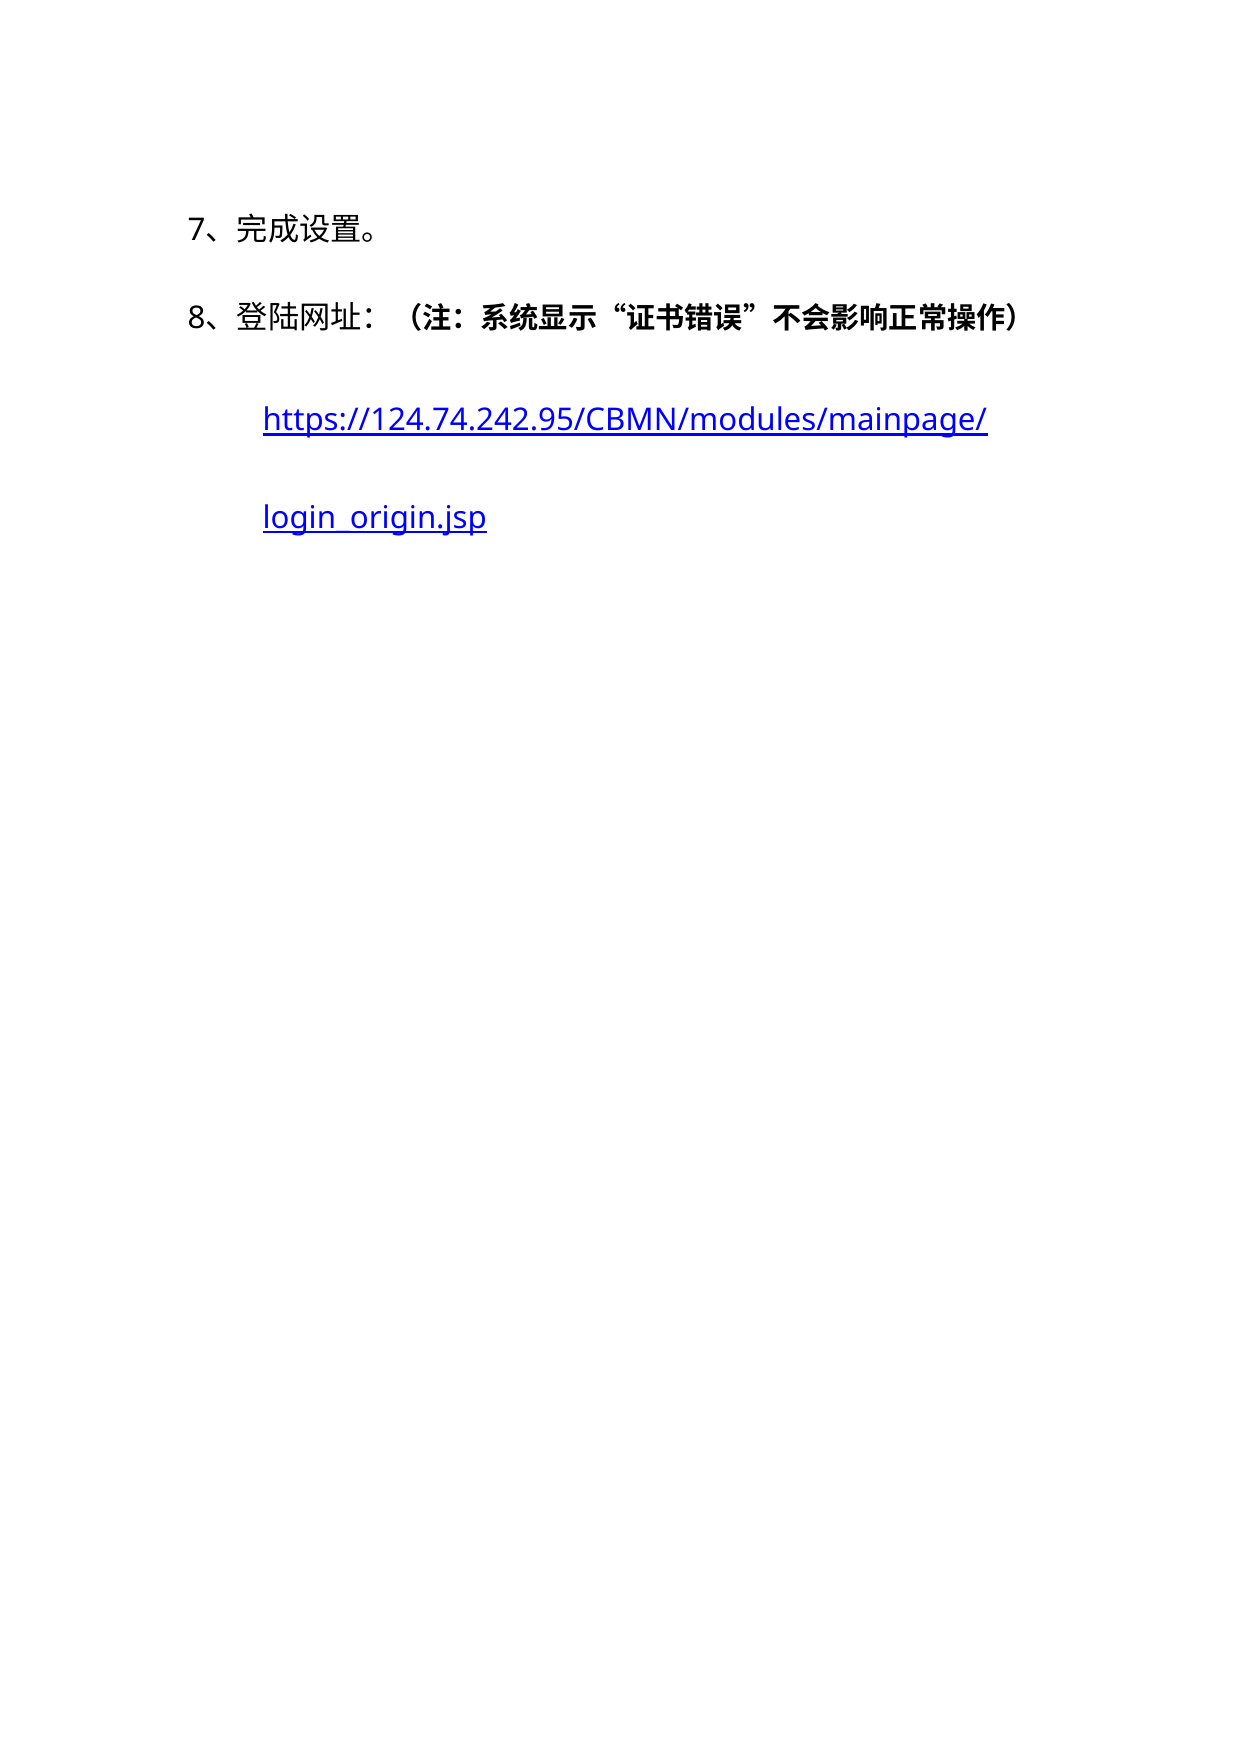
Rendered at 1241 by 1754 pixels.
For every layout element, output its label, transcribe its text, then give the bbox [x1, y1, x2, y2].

text 8、登陆网址：（注：系统显示“证书错误”不会影响正常操作） [187, 282, 1053, 347]
text 7、完成设置。 [187, 194, 1053, 259]
list https://124.74.242.95/CBMN/modules/mainpage/login_origin.jsp [262, 386, 1053, 549]
